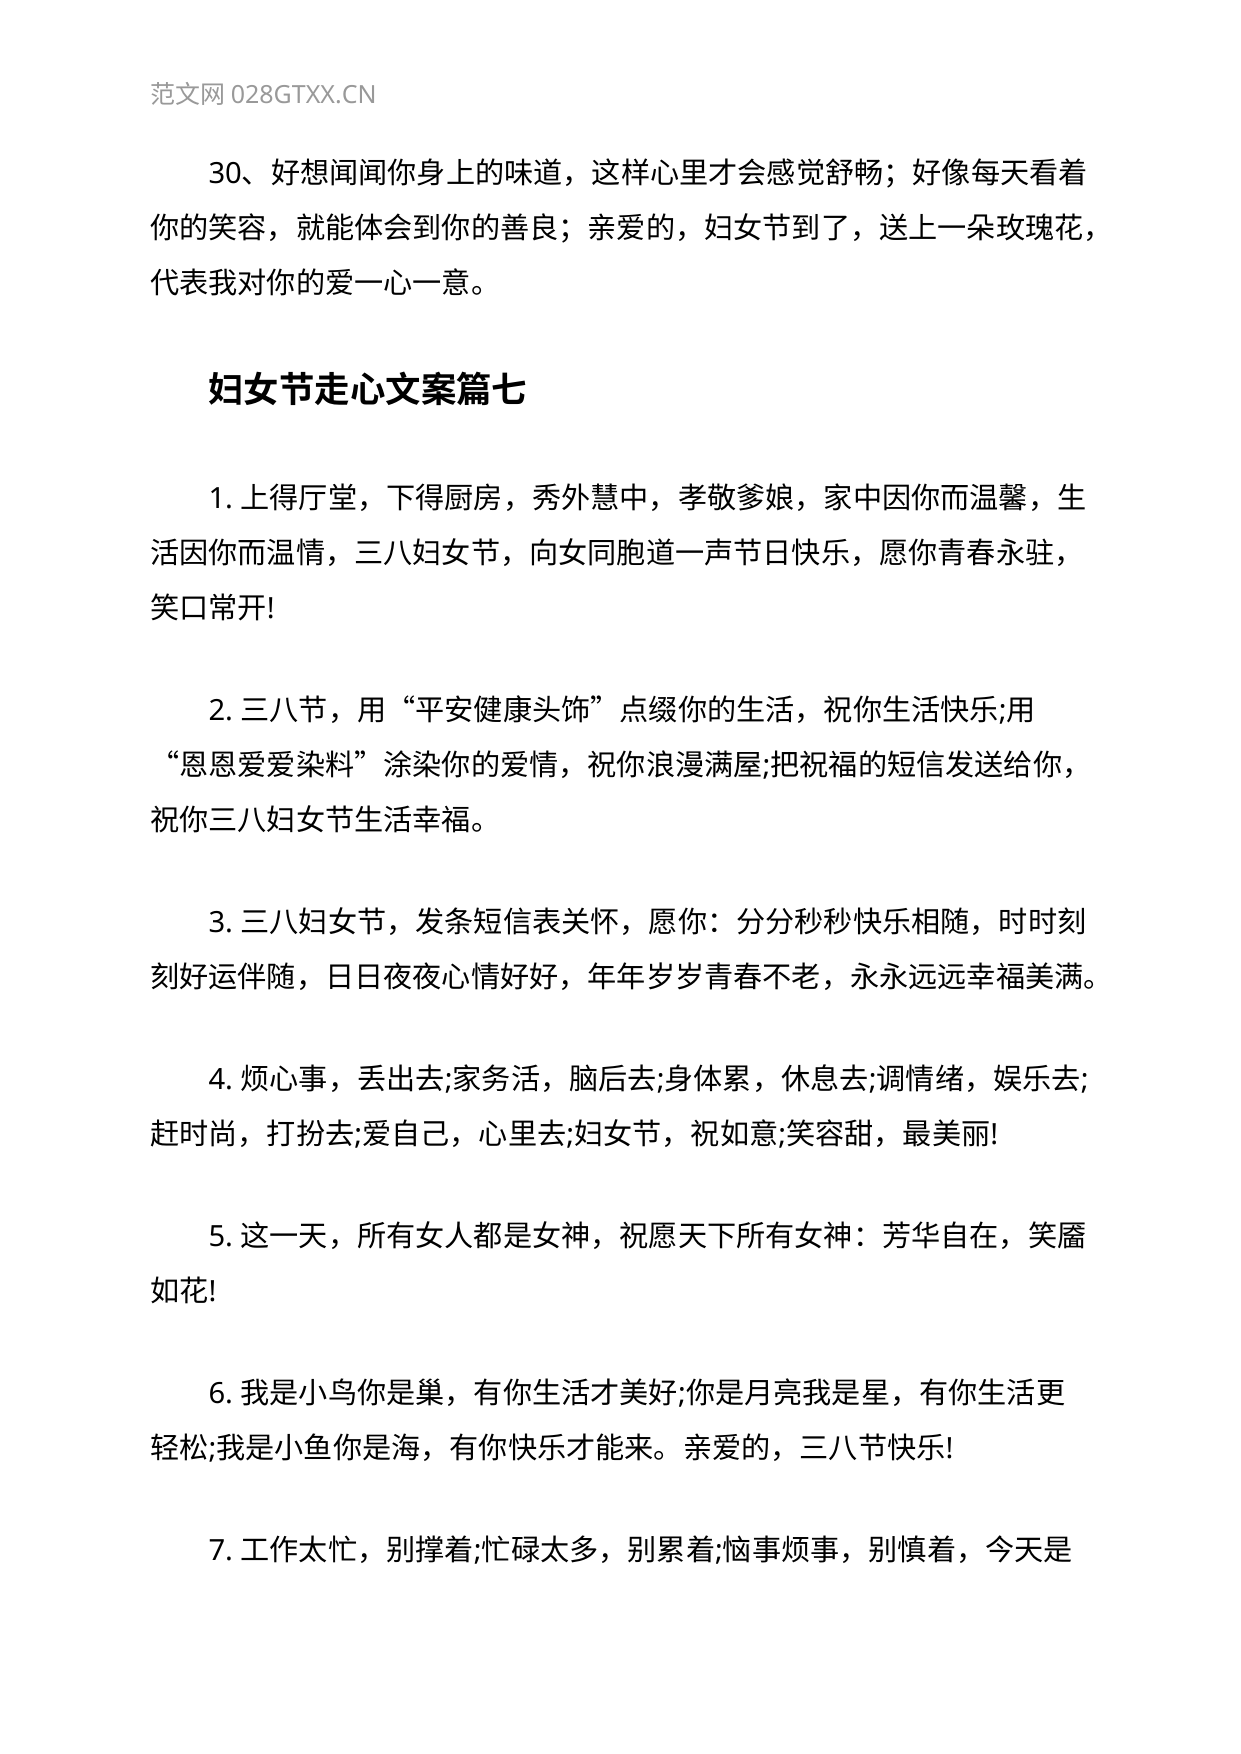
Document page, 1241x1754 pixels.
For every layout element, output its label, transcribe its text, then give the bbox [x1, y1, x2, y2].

text 妇女节走心文案篇七 [150, 362, 1090, 413]
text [150, 1526, 1090, 1569]
text 3. 三八妇女节，发条短信表关怀，愿你：分分秒秒快乐相随，时时刻刻好运伴随，日日夜夜心情好好，年年岁岁青春不老，永永远远幸福美满。 [150, 899, 1090, 996]
text 6. 我是小鸟你是巢，有你生活才美好;你是月亮我是星，有你生活更轻松;我是小鱼你是海，有你快乐才能来。亲爱的，三八节快乐! [150, 1369, 1090, 1467]
text 2. 三八节，用“平安健康头饰”点缀你的生活，祝你生活快乐;用“恩恩爱爱染料”涂染你的爱情，祝你浪漫满屋;把祝福的短信发送给你，祝你三八妇女节生活幸福。 [150, 687, 1090, 839]
text 30、好想闻闻你身上的味道，这样心里才会感觉舒畅；好像每天看着你的笑容，就能体会到你的善良；亲爱的，妇女节到了，送上一朵玫瑰花，代表我对你的爱一心一意。 [150, 150, 1090, 302]
text 4. 烦心事，丢出去;家务活，脑后去;身体累，休息去;调情绪，娱乐去;赶时尚，打扮去;爱自己，心里去;妇女节，祝如意;笑容甜，最美丽! [150, 1056, 1090, 1153]
text 5. 这一天，所有女人都是女神，祝愿天下所有女神：芳华自在，笑靥如花! [150, 1212, 1090, 1310]
text 1. 上得厅堂，下得厨房，秀外慧中，孝敬爹娘，家中因你而温馨，生活因你而温情，三八妇女节，向女同胞道一声节日快乐，愿你青春永驻，笑口常开! [150, 475, 1090, 627]
